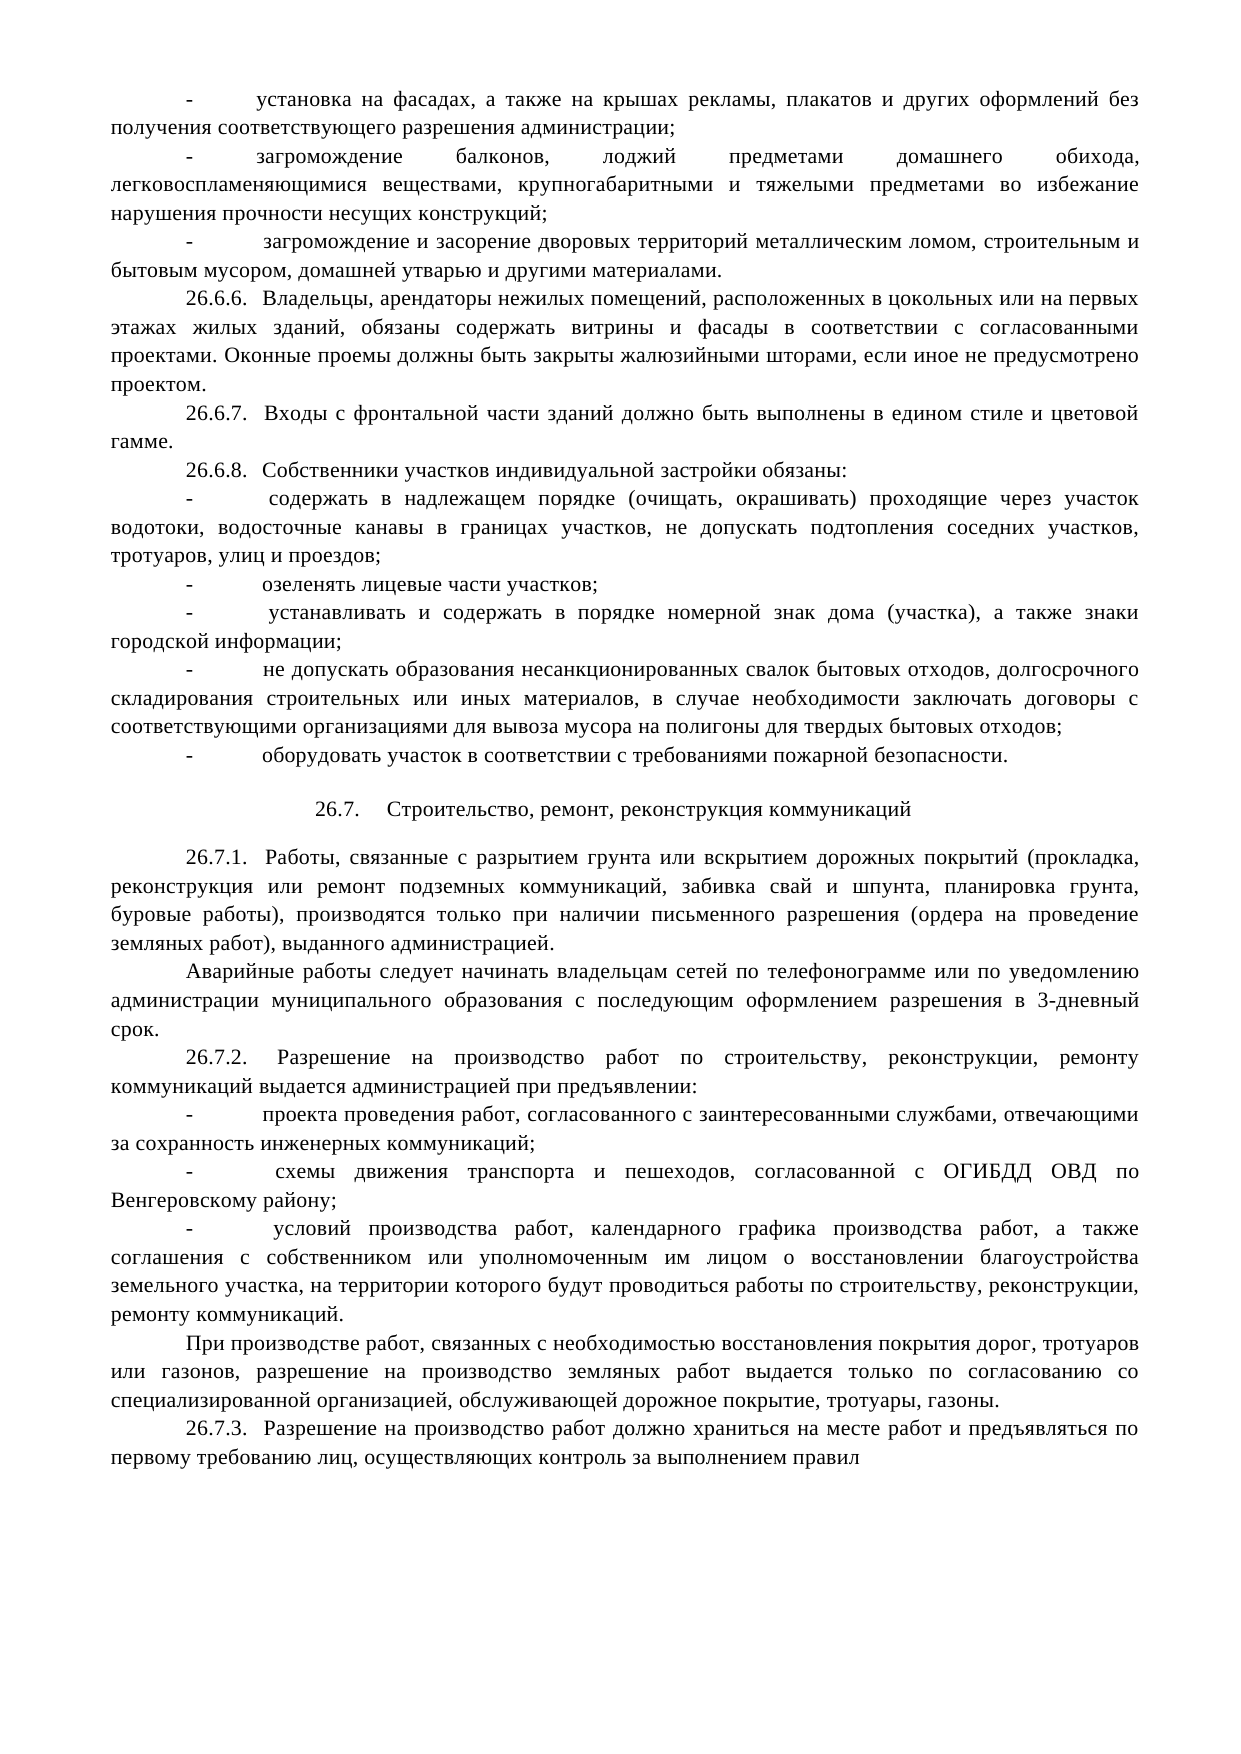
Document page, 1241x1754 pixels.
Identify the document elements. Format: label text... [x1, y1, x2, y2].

list Разрешение на производство работ по строительству, реконструкции, ремонту коммуникаций выдается администрацией при предъявлении: [111, 1042, 1141, 1099]
list озеленять лицевые части участков; [111, 568, 1143, 597]
list условий производства работ, календарного графика производства работ, а также соглашения с собственником или уполномоченным им лицом о восстановлении благоустройства земельного участка, на территории которого будут проводиться работы по строительству, реконструкции, ремонту коммуникаций. [111, 1213, 1141, 1327]
text Аварийные работы следует начинать владельцам сетей по телефонограмме или по уведомлению администрации муниципального образования с последующим оформлением разрешения в 3-дневный срок. [111, 956, 1141, 1042]
list не допускать образования несанкционированных свалок бытовых отходов, долгосрочного складирования строительных или иных материалов, в случае необходимости заключать договоры с соответствующими организациями для вывоза мусора на полигоны для твердых бытовых отходов; [111, 654, 1141, 740]
list Владельцы, арендаторы нежилых помещений, расположенных в цокольных или на первых этажах жилых зданий, обязаны содержать витрины и фасады в соответствии с согласованными проектами. Оконные проемы должны быть закрыты жалюзийными шторами, если иное не предусмотрено проектом. [111, 283, 1141, 397]
list Собственники участков индивидуальной застройки обязаны: [111, 454, 1143, 483]
list Входы с фронтальной части зданий должно быть выполнены в едином стиле и цветовой гамме. [111, 397, 1141, 454]
list содержать в надлежащем порядке (очищать, окрашивать) проходящие через участок водотоки, водосточные канавы в границах участков, не допускать подтопления соседних участков, тротуаров, улиц и проездов; [111, 483, 1141, 568]
list установка на фасадах, а также на крышах рекламы, плакатов и других оформлений без получения соответствующего разрешения администрации; [111, 83, 1141, 140]
list схемы движения транспорта и пешеходов, согласованной с ОГИБДД ОВД по Венгеровскому району; [111, 1156, 1141, 1213]
list загромождение балконов, лоджий предметами домашнего обихода, легковоспламеняющимися веществами, крупногабаритными и тяжелыми предметами во избежание нарушения прочности несущих конструкций; [111, 140, 1141, 226]
list Разрешение на производство работ должно храниться на месте работ и предъявляться по первому требованию лиц, осуществляющих контроль за выполнением правил [111, 1413, 1141, 1470]
list Строительство, ремонт, реконструкция коммуникаций [315, 798, 1143, 820]
list загромождение и засорение дворовых территорий металлическим ломом, строительным и бытовым мусором, домашней утварью и другими материалами. [111, 226, 1141, 283]
list проекта проведения работ, согласованного с заинтересованными службами, отвечающими за сохранность инженерных коммуникаций; [111, 1099, 1141, 1156]
list Работы, связанные с разрытием грунта или вскрытием дорожных покрытий (прокладка, реконструкция или ремонт подземных коммуникаций, забивка свай и шпунта, планировка грунта, буровые работы), производятся только при наличии письменного разрешения (ордера на проведение земляных работ), выданного администрацией. [111, 842, 1141, 956]
text При производстве работ, связанных с необходимостью восстановления покрытия дорог, тротуаров или газонов, разрешение на производство земляных работ выдается только по согласованию со специализированной организацией, обслуживающей дорожное покрытие, тротуары, газоны. [111, 1327, 1141, 1413]
list устанавливать и содержать в порядке номерной знак дома (участка), а также знаки городской информации; [111, 597, 1141, 654]
list оборудовать участок в соответствии с требованиями пожарной безопасности. [111, 740, 1143, 768]
